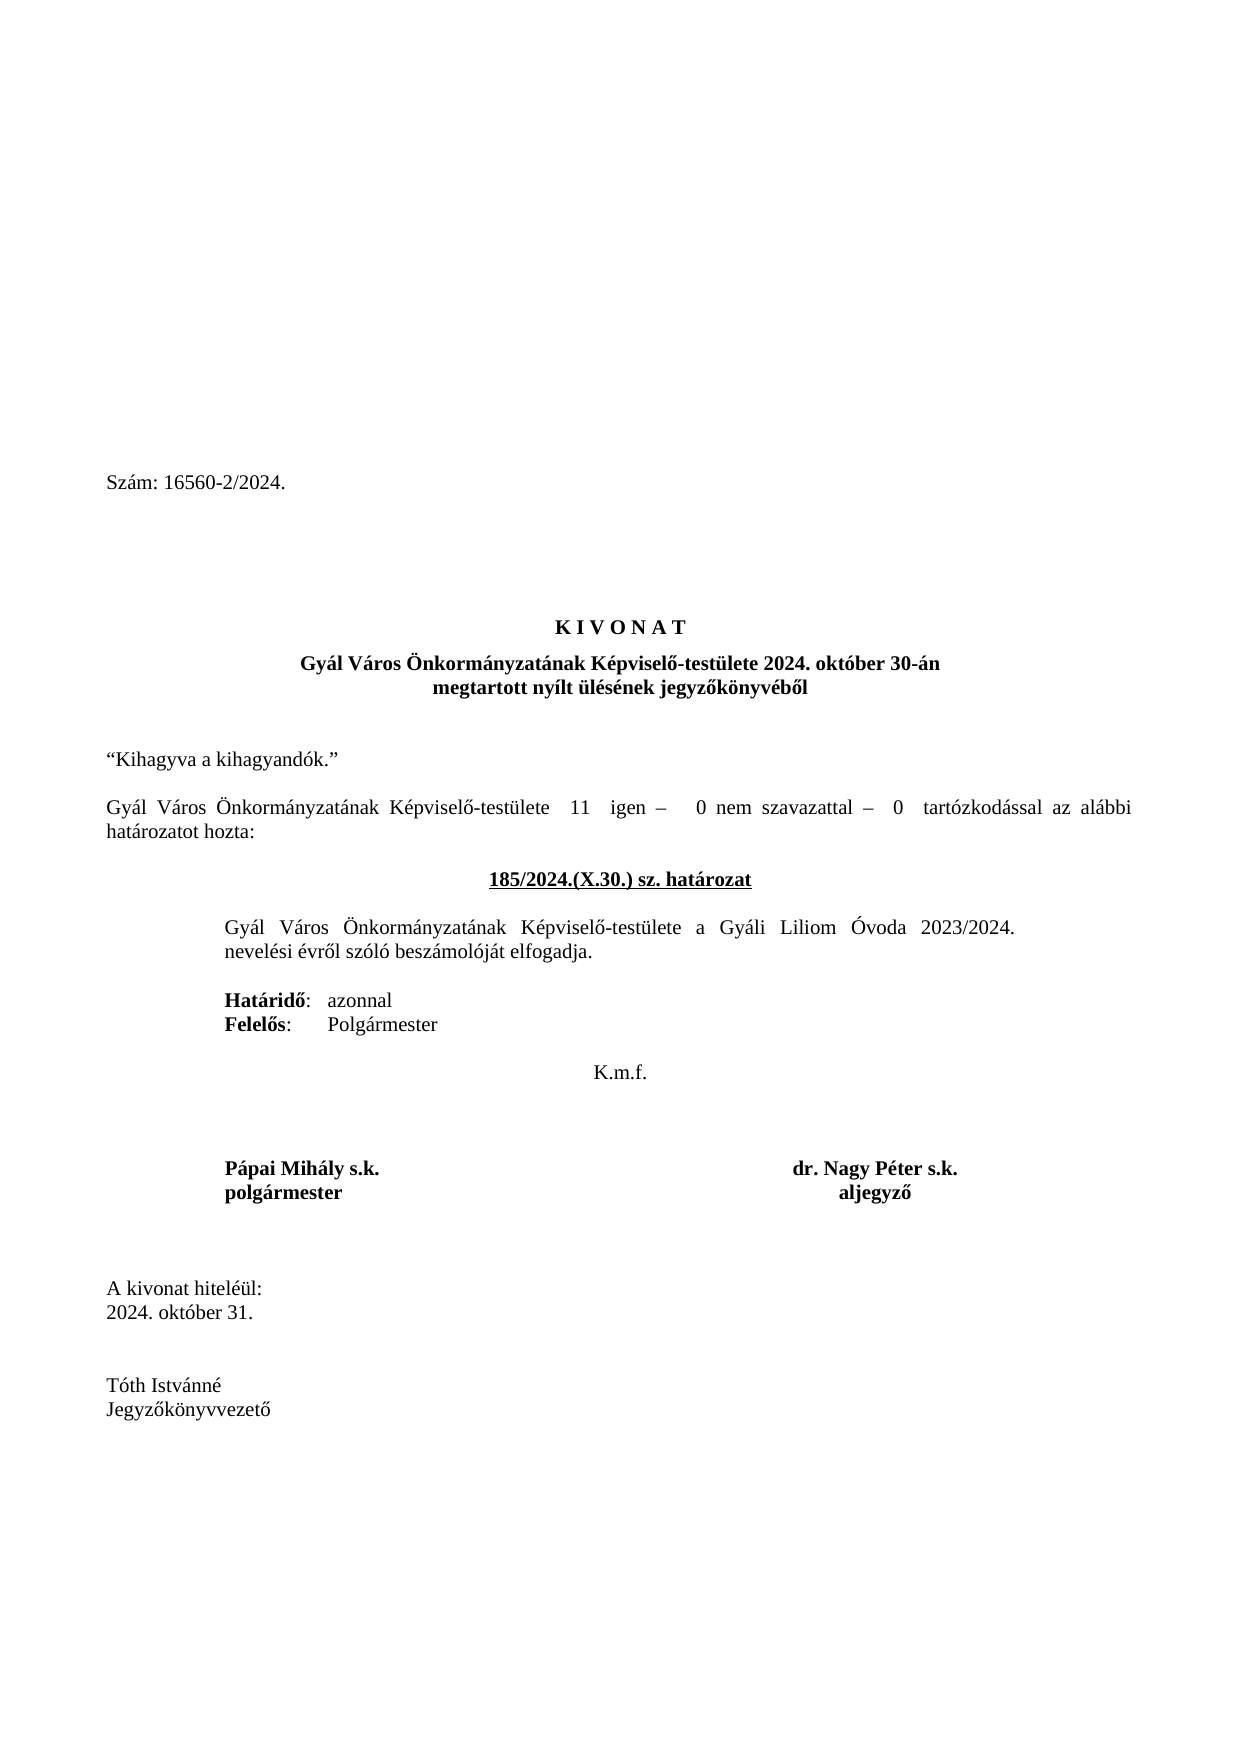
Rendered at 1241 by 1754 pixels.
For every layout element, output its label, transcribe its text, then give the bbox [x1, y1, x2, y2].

text A kivonat hiteléül: [106, 1276, 1016, 1300]
text “Kihagyva a kihagyandók.” [106, 747, 1134, 771]
text Tóth Istvánné [106, 1372, 1016, 1397]
text Pápai Mihály s.k. dr. Nagy Péter s.k. [224, 1156, 1016, 1180]
text Jegyzőkönyvvezető [106, 1397, 1016, 1421]
text Gyál Város Önkormányzatának Képviselő-testülete 11 igen – 0 nem szavazattal – 0 tartózkodással az alábbi határozatot hozta: [106, 795, 1134, 843]
text megtartott nyílt ülésének jegyzőkönyvéből [106, 675, 1134, 699]
text Gyál Város Önkormányzatának Képviselő-testülete a Gyáli Liliom Óvoda 2023/2024. nevelési évről szóló beszámolóját elfogadja. [224, 915, 1016, 963]
text 2024. október 31. [106, 1300, 1016, 1324]
text Szám: 16560-2/2024. [106, 470, 1134, 494]
text Határidő: azonnal [224, 987, 1016, 1012]
text Felelős: Polgármester [224, 1012, 1016, 1036]
text Gyál Város Önkormányzatának Képviselő-testülete 2024. október 30-án [106, 651, 1134, 675]
text 185/2024.(X.30.) sz. határozat [106, 867, 1134, 891]
text K.m.f. [224, 1060, 1016, 1084]
text polgármester aljegyző [224, 1180, 1016, 1204]
text K I V O N A T [106, 614, 1134, 639]
